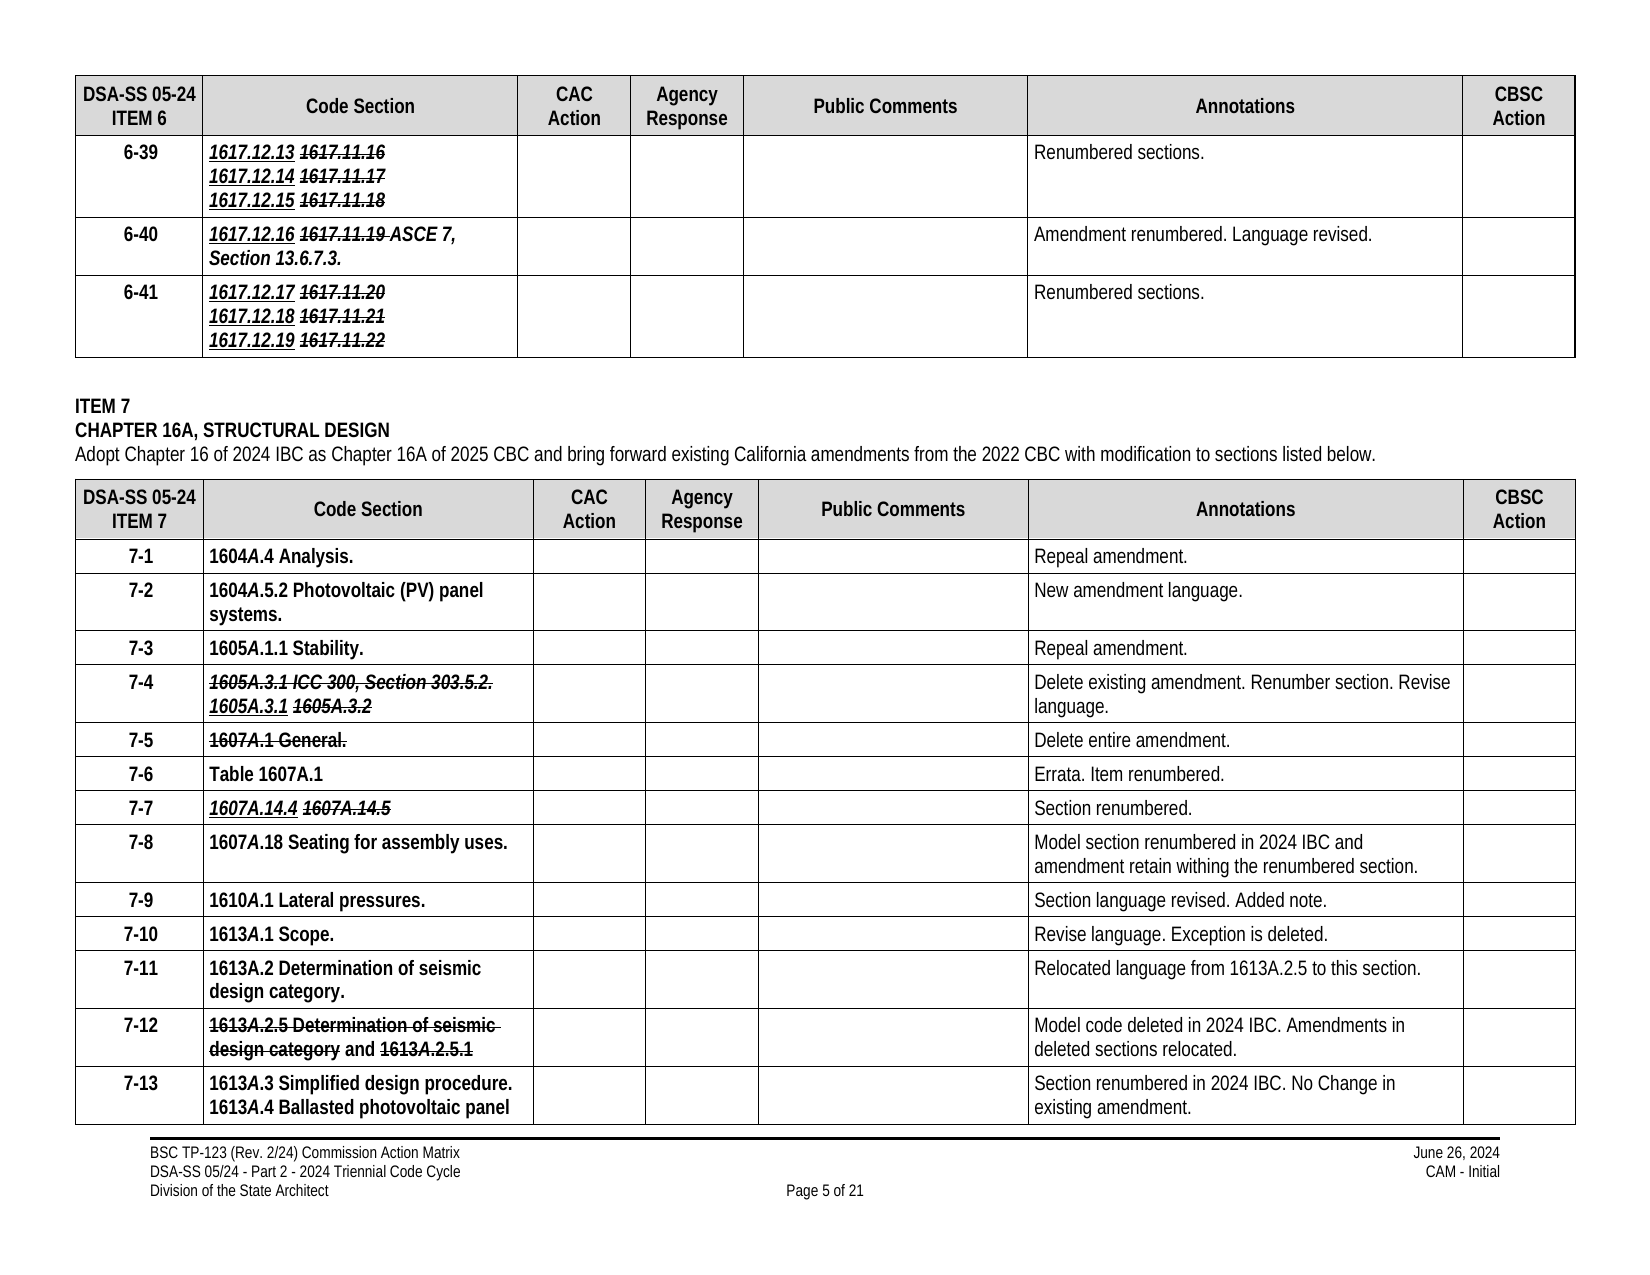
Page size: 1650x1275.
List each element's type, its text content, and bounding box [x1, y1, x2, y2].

table_cell [646, 723, 758, 756]
table_cell [1464, 1067, 1575, 1124]
table_cell 1607A.1 General. [204, 723, 533, 756]
table_header CAC Action [518, 76, 630, 135]
table_cell 6-39 [76, 136, 202, 217]
table_header CAC Action [534, 480, 645, 538]
table_header Agency Response [631, 76, 743, 135]
table_cell [759, 791, 1028, 824]
table_header Public Comments [759, 480, 1028, 538]
table_cell [646, 1009, 758, 1066]
table_cell [759, 574, 1028, 630]
text Adopt Chapter 16 of 2024 IBC as Chapter 16A of 2025 CBC and bring forward existing California amendments from the 2022 CBC with modification to sections listed below. [75, 442, 1575, 466]
table_cell [518, 276, 630, 357]
table_cell [1463, 136, 1574, 217]
table_cell [646, 825, 758, 882]
table_cell [759, 540, 1028, 572]
table_cell 1604A.5.2 Photovoltaic (PV) panel systems. [204, 574, 533, 630]
table_cell [646, 951, 758, 1008]
table_cell [646, 757, 758, 790]
table_cell [1464, 540, 1575, 572]
table_cell [534, 757, 645, 790]
table_header Code Section [203, 76, 517, 135]
table_cell [646, 883, 758, 916]
table_cell 7-1 [76, 540, 203, 572]
table_cell [646, 540, 758, 572]
table_cell Table 1607A.1 [204, 757, 533, 790]
table_cell 7-13 [76, 1067, 203, 1124]
table_cell 1605A.1.1 Stability. [204, 631, 533, 664]
table_cell 7-12 [76, 1009, 203, 1066]
table_cell [631, 136, 743, 217]
table_cell [759, 951, 1028, 1008]
table_cell Renumbered sections. [1028, 276, 1462, 357]
table_cell [534, 883, 645, 916]
table_cell [1464, 574, 1575, 630]
table_cell [744, 136, 1027, 217]
table_cell [1464, 825, 1575, 882]
table_cell 1605A.3.1 ICC 300, Section 303.5.2. 1605A.3.1 1605A.3.2 [204, 665, 533, 722]
table_cell Model code deleted in 2024 IBC. Amendments in deleted sections relocated. [1029, 1009, 1463, 1066]
table_cell [534, 574, 645, 630]
table_cell [1464, 883, 1575, 916]
table_cell 7-5 [76, 723, 203, 756]
table_cell [759, 1067, 1028, 1124]
table_cell [1463, 276, 1574, 357]
table_cell Delete entire amendment. [1029, 723, 1463, 756]
table_cell 1617.12.17 1617.11.20 1617.12.18 1617.11.21 1617.12.19 1617.11.22 [203, 276, 517, 357]
table_cell [534, 791, 645, 824]
table_cell 1613A.2 Determination of seismic design category. [204, 951, 533, 1008]
table_cell 6-40 [76, 218, 202, 275]
table_cell [759, 631, 1028, 664]
table_cell [1464, 665, 1575, 722]
table_cell 7-3 [76, 631, 203, 664]
table_cell [534, 917, 645, 950]
table_cell [534, 1009, 645, 1066]
table_cell 6-41 [76, 276, 202, 357]
table_cell Amendment renumbered. Language revised. [1028, 218, 1462, 275]
table_cell Relocated language from 1613A.2.5 to this section. [1029, 951, 1463, 1008]
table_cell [1029, 1067, 1463, 1124]
table_cell [759, 917, 1028, 950]
table_cell 7-8 [76, 825, 203, 882]
table_cell [534, 631, 645, 664]
table_cell [534, 951, 645, 1008]
table_cell [744, 276, 1027, 357]
table_cell [1464, 723, 1575, 756]
table_cell [759, 825, 1028, 882]
table_cell Repeal amendment. [1029, 631, 1463, 664]
table_cell [534, 665, 645, 722]
table_cell 1613A.1 Scope. [204, 917, 533, 950]
table_cell [534, 723, 645, 756]
table_header CBSC Action [1463, 76, 1574, 135]
table_cell [1464, 1009, 1575, 1066]
table_cell Errata. Item renumbered. [1029, 757, 1463, 790]
table_cell [631, 276, 743, 357]
table_cell [534, 825, 645, 882]
table_header Annotations [1029, 480, 1463, 538]
table_cell [1464, 791, 1575, 824]
subtitle ITEM 7 Chapter 16A, STRUCTURAL DESIGN [75, 394, 1575, 442]
table_cell 1607A.18 Seating for assembly uses. [204, 825, 533, 882]
table_cell Renumbered sections. [1028, 136, 1462, 217]
table_cell [1463, 218, 1574, 275]
table_cell [534, 540, 645, 572]
table_cell 1607A.14.4 1607A.14.5 [204, 791, 533, 824]
table_cell 7-7 [76, 791, 203, 824]
table_cell 1617.12.16 1617.11.19 ASCE 7, Section 13.6.7.3. [203, 218, 517, 275]
table_cell [646, 574, 758, 630]
table_cell [518, 218, 630, 275]
table_cell 7-4 [76, 665, 203, 722]
table_cell [759, 1009, 1028, 1066]
table_cell 7-6 [76, 757, 203, 790]
table_header Public Comments [744, 76, 1027, 135]
table_header DSA-SS 05-24 ITEM 6 [76, 76, 202, 135]
table_cell New amendment language. [1029, 574, 1463, 630]
table_header DSA-SS 05-24 ITEM 7 [76, 480, 203, 538]
table_cell 7-2 [76, 574, 203, 630]
table_cell [646, 1067, 758, 1124]
table_cell [646, 917, 758, 950]
table_cell 1604A.4 Analysis. [204, 540, 533, 572]
table_cell 1617.12.13 1617.11.16 1617.12.14 1617.11.17 1617.12.15 1617.11.18 [203, 136, 517, 217]
table_cell [646, 631, 758, 664]
table_cell 1613A.2.5 Determination of seismic design category and 1613A.2.5.1 [204, 1009, 533, 1066]
table_cell Delete existing amendment. Renumber section. Revise language. [1029, 665, 1463, 722]
table_cell [646, 791, 758, 824]
table_cell [534, 1067, 645, 1124]
table_cell Repeal amendment. [1029, 540, 1463, 572]
table_cell [1464, 757, 1575, 790]
table_cell [631, 218, 743, 275]
table_cell Section language revised. Added note. [1029, 883, 1463, 916]
table_cell [518, 136, 630, 217]
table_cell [204, 1067, 533, 1124]
table_cell [759, 757, 1028, 790]
table_cell 1610A.1 Lateral pressures. [204, 883, 533, 916]
table_cell Section renumbered. [1029, 791, 1463, 824]
table_cell [646, 665, 758, 722]
table_header Agency Response [646, 480, 758, 538]
table_cell 7-11 [76, 951, 203, 1008]
table_header Code Section [204, 480, 533, 538]
table_cell [759, 723, 1028, 756]
table_cell Revise language. Exception is deleted. [1029, 917, 1463, 950]
table_cell [1464, 917, 1575, 950]
table_cell [744, 218, 1027, 275]
table_cell 7-10 [76, 917, 203, 950]
table_cell Model section renumbered in 2024 IBC and amendment retain withing the renumbered section. [1029, 825, 1463, 882]
table_header Annotations [1028, 76, 1462, 135]
table_cell 7-9 [76, 883, 203, 916]
table_cell [1464, 631, 1575, 664]
table_cell [759, 883, 1028, 916]
table_header CBSC Action [1464, 480, 1575, 538]
table_cell [1464, 951, 1575, 1008]
table_cell [759, 665, 1028, 722]
